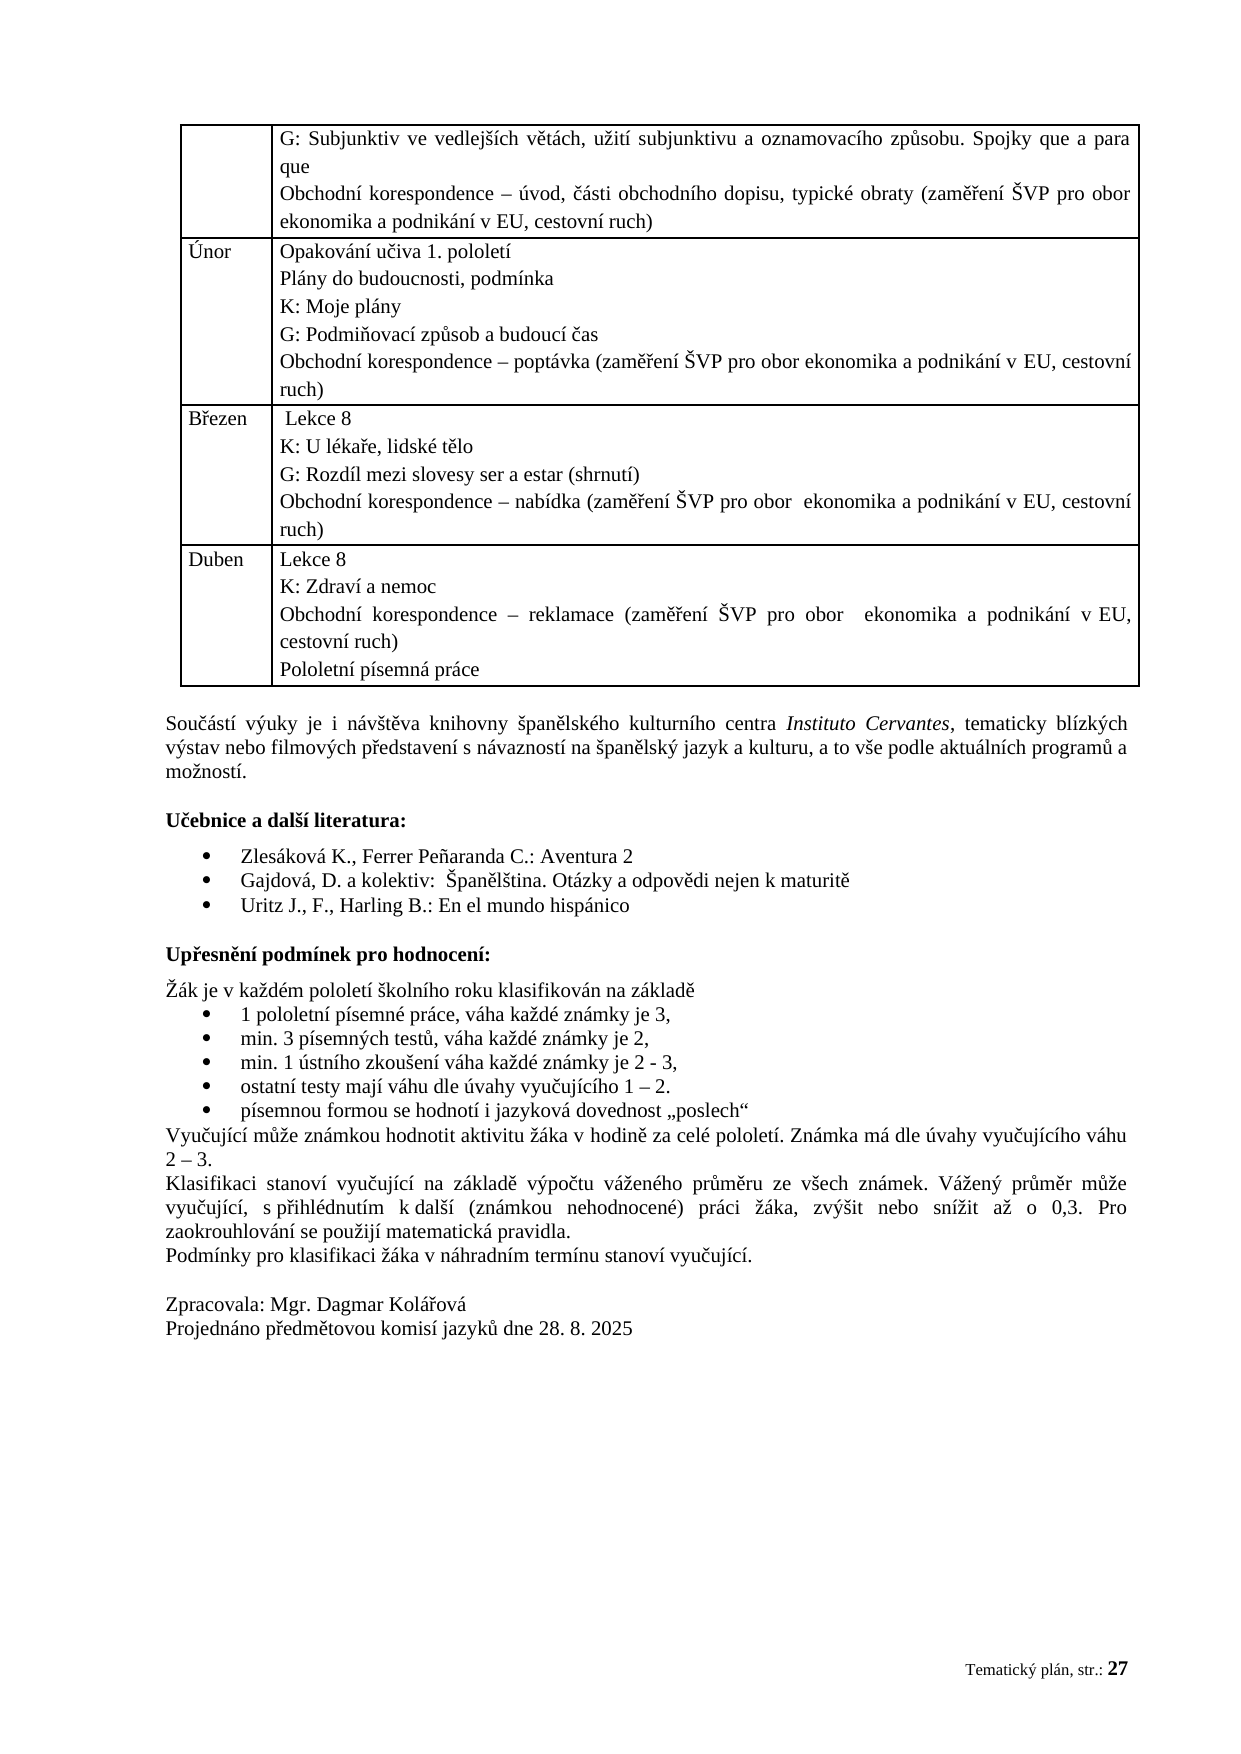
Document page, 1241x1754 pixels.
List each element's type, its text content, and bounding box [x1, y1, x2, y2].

list Gajdová, D. a kolektiv: Španělština. Otázky a odpovědi nejen k maturitě [203, 868, 1128, 892]
list Zlesáková K., Ferrer Peñaranda C.: Aventura 2 [203, 844, 1128, 868]
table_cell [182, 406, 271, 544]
list min. 1 ústního zkoušení váha každé známky je 2 - 3, [203, 1050, 1128, 1074]
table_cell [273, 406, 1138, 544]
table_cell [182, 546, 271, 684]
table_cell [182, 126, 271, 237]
text Žák je v každém pololetí školního roku klasifikován na základě [165, 978, 1128, 1002]
list písemnou formou se hodnotí i jazyková dovednost „poslech“ [203, 1098, 1128, 1122]
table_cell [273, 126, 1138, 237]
text Vyučující může známkou hodnotit aktivitu žáka v hodině za celé pololetí. Známka má dle úvahy vyučujícího váhu 2 – 3. [165, 1122, 1128, 1171]
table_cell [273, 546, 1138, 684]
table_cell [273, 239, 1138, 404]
text Učebnice a další literatura: [165, 808, 1128, 832]
list Uritz J., F., Harling B.: En el mundo hispánico [203, 892, 1128, 917]
text Součástí výuky je i návštěva knihovny španělského kulturního centra Instituto Cervantes, tematicky blízkých výstav nebo filmových představení s návazností na španělský jazyk a kulturu, a to vše podle aktuálních programů a možností. [165, 711, 1128, 783]
text Podmínky pro klasifikaci žáka v náhradním termínu stanoví vyučující. [165, 1243, 1128, 1267]
text Projednáno předmětovou komisí jazyků dne 28. 8. 2025 [165, 1316, 1128, 1340]
text Klasifikaci stanoví vyučující na základě výpočtu váženého průměru ze všech známek. Vážený průměr může vyučující, s přihlédnutím k další (známkou nehodnocené) práci žáka, zvýšit nebo snížit až o 0,3. Pro zaokrouhlování se použijí matematická pravidla. [165, 1171, 1128, 1243]
text Zpracovala: Mgr. Dagmar Kolářová [165, 1292, 1128, 1316]
text Upřesnění podmínek pro hodnocení: [165, 942, 1128, 966]
list min. 3 písemných testů, váha každé známky je 2, [203, 1026, 1128, 1050]
list 1 pololetní písemné práce, váha každé známky je 3, [203, 1002, 1128, 1026]
list ostatní testy mají váhu dle úvahy vyučujícího 1 – 2. [203, 1074, 1128, 1098]
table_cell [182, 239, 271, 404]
